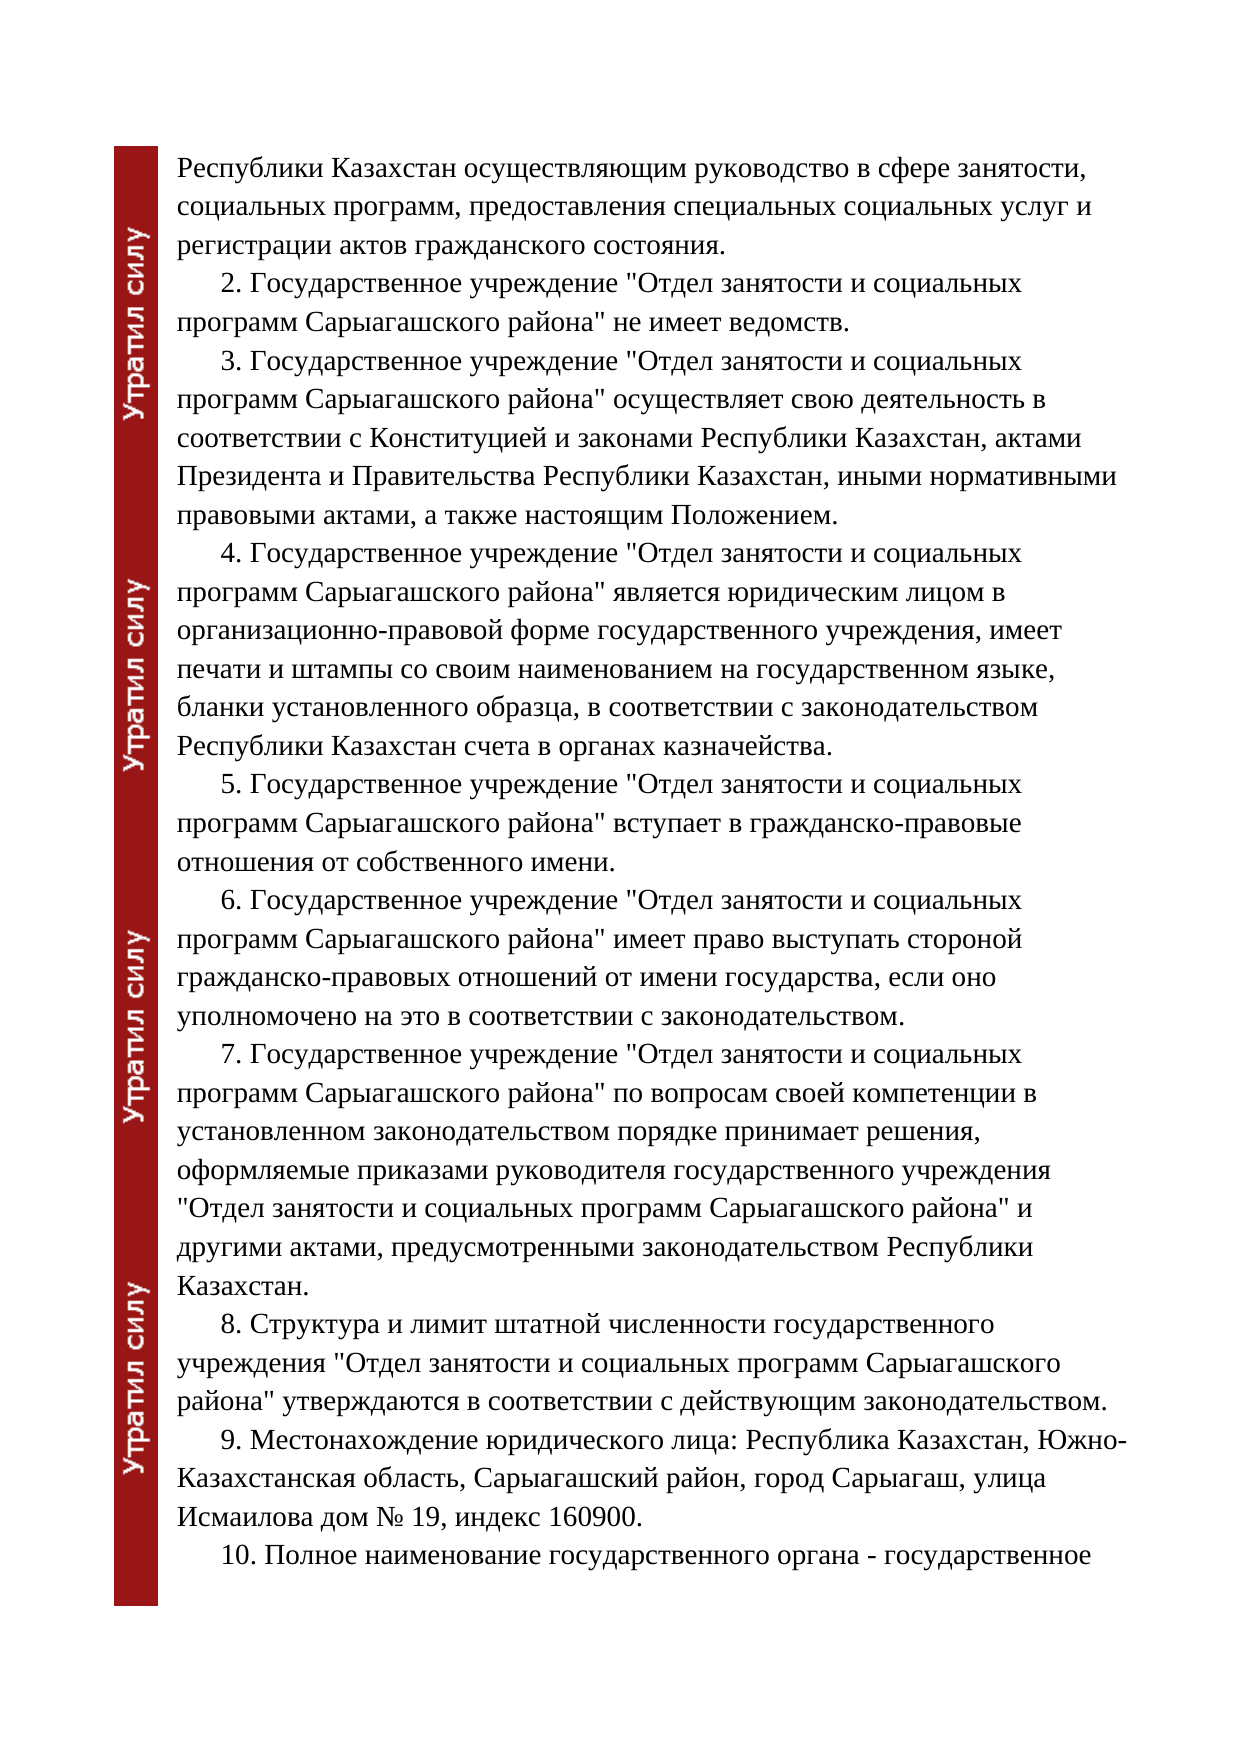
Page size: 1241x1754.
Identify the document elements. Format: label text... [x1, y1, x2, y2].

picture [114, 1571, 158, 1606]
picture [114, 146, 158, 150]
